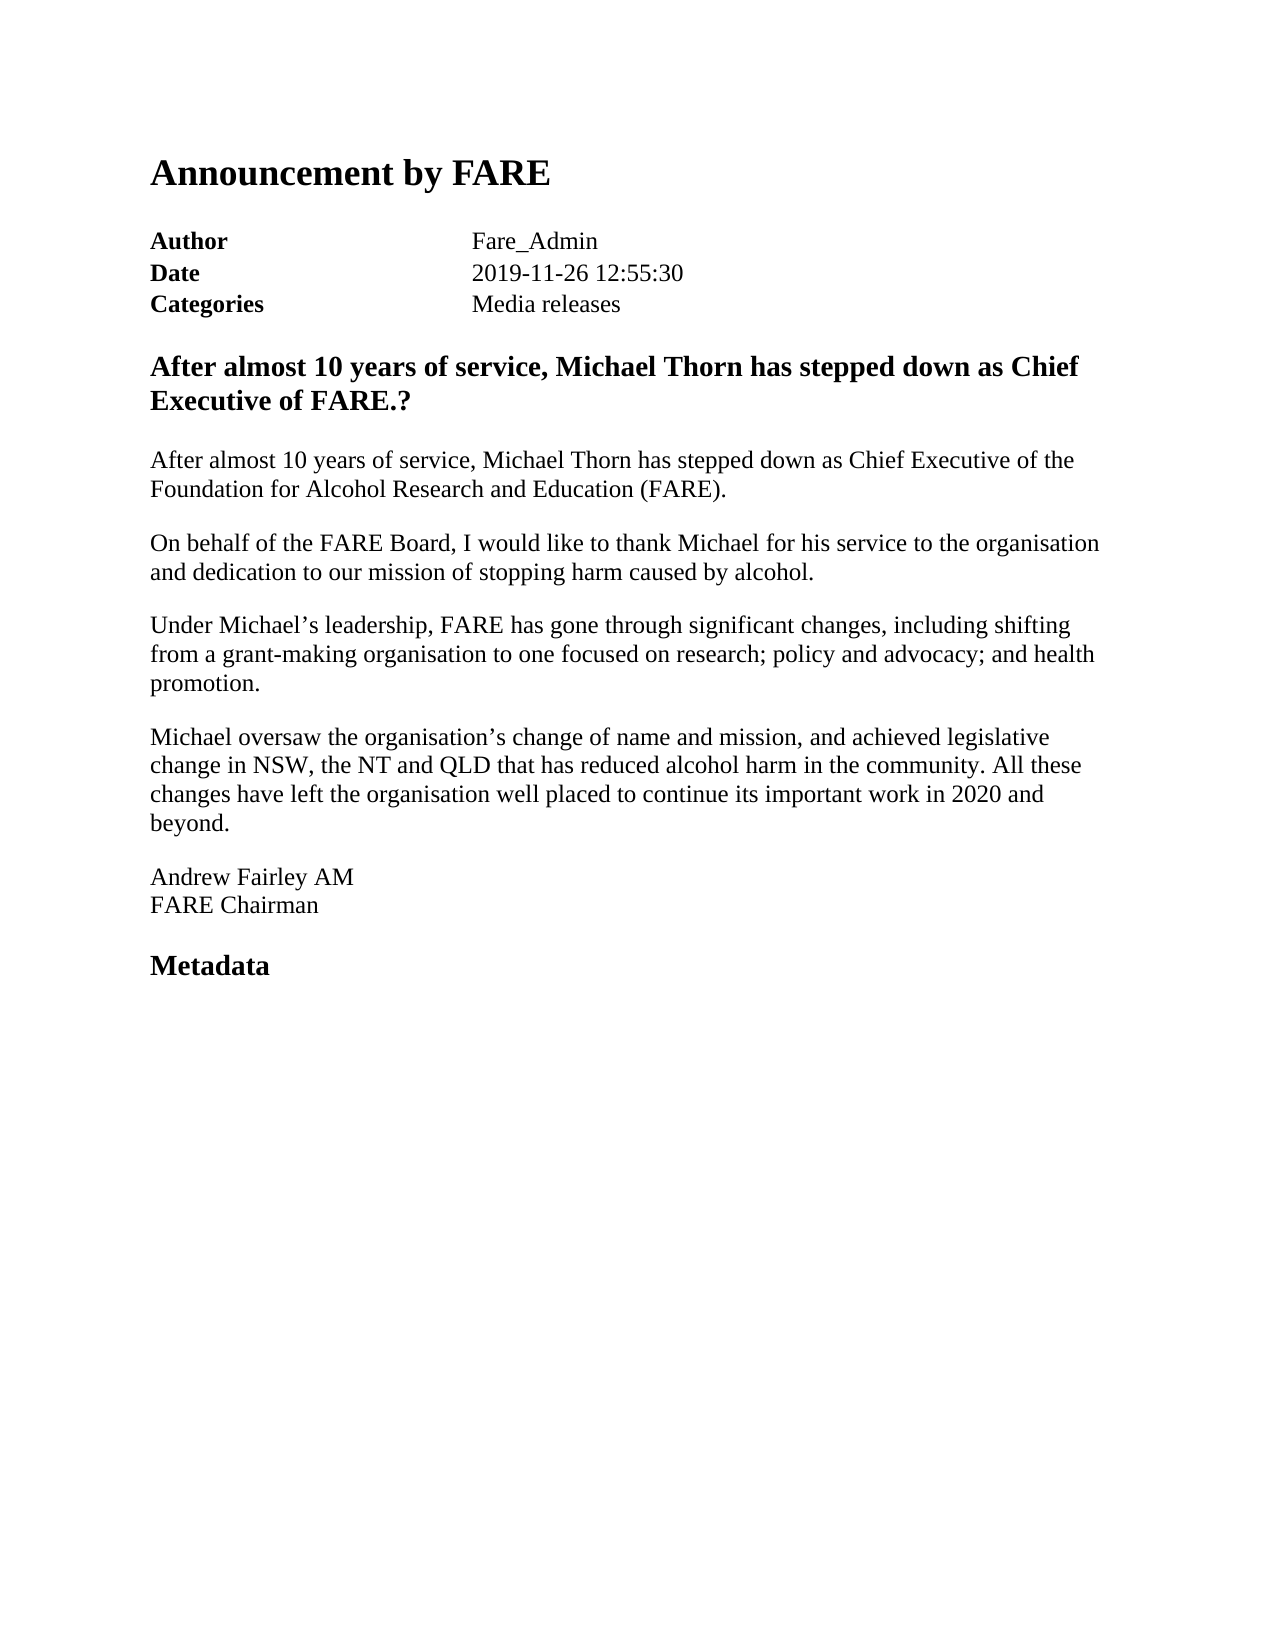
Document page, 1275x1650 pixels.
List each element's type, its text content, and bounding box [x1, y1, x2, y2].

text Michael oversaw the organisation’s change of name and mission, and achieved legislative change in NSW, the NT and QLD that has reduced alcohol harm in the community. All these changes have left the organisation well placed to continue its important work in 2020 and beyond. [150, 722, 1125, 837]
text Under Michael’s leadership, FARE has gone through significant changes, including shifting from a grant-making organisation to one focused on research; policy and advocacy; and health promotion. [150, 611, 1125, 697]
subtitle Metadata [150, 948, 1125, 982]
table_cell Media releases [470, 288, 1123, 320]
table_header Author [149, 224, 470, 256]
table_cell Categories [149, 288, 470, 320]
subtitle Announcement by FARE [150, 150, 1125, 193]
table_cell Date [149, 256, 470, 288]
table_cell 2019-11-26 12:55:30 [470, 256, 1123, 288]
subtitle After almost 10 years of service, Michael Thorn has stepped down as Chief Executive of FARE.? [150, 349, 1125, 416]
text After almost 10 years of service, Michael Thorn has stepped down as Chief Executive of the Foundation for Alcohol Research and Education (FARE). [150, 446, 1125, 503]
text Andrew Fairley AM FARE Chairman [150, 862, 1125, 919]
text On behalf of the FARE Board, I would like to thank Michael for his service to the organisation and dedication to our mission of stopping harm caused by alcohol. [150, 528, 1125, 586]
table_header Fare_Admin [470, 224, 1123, 256]
